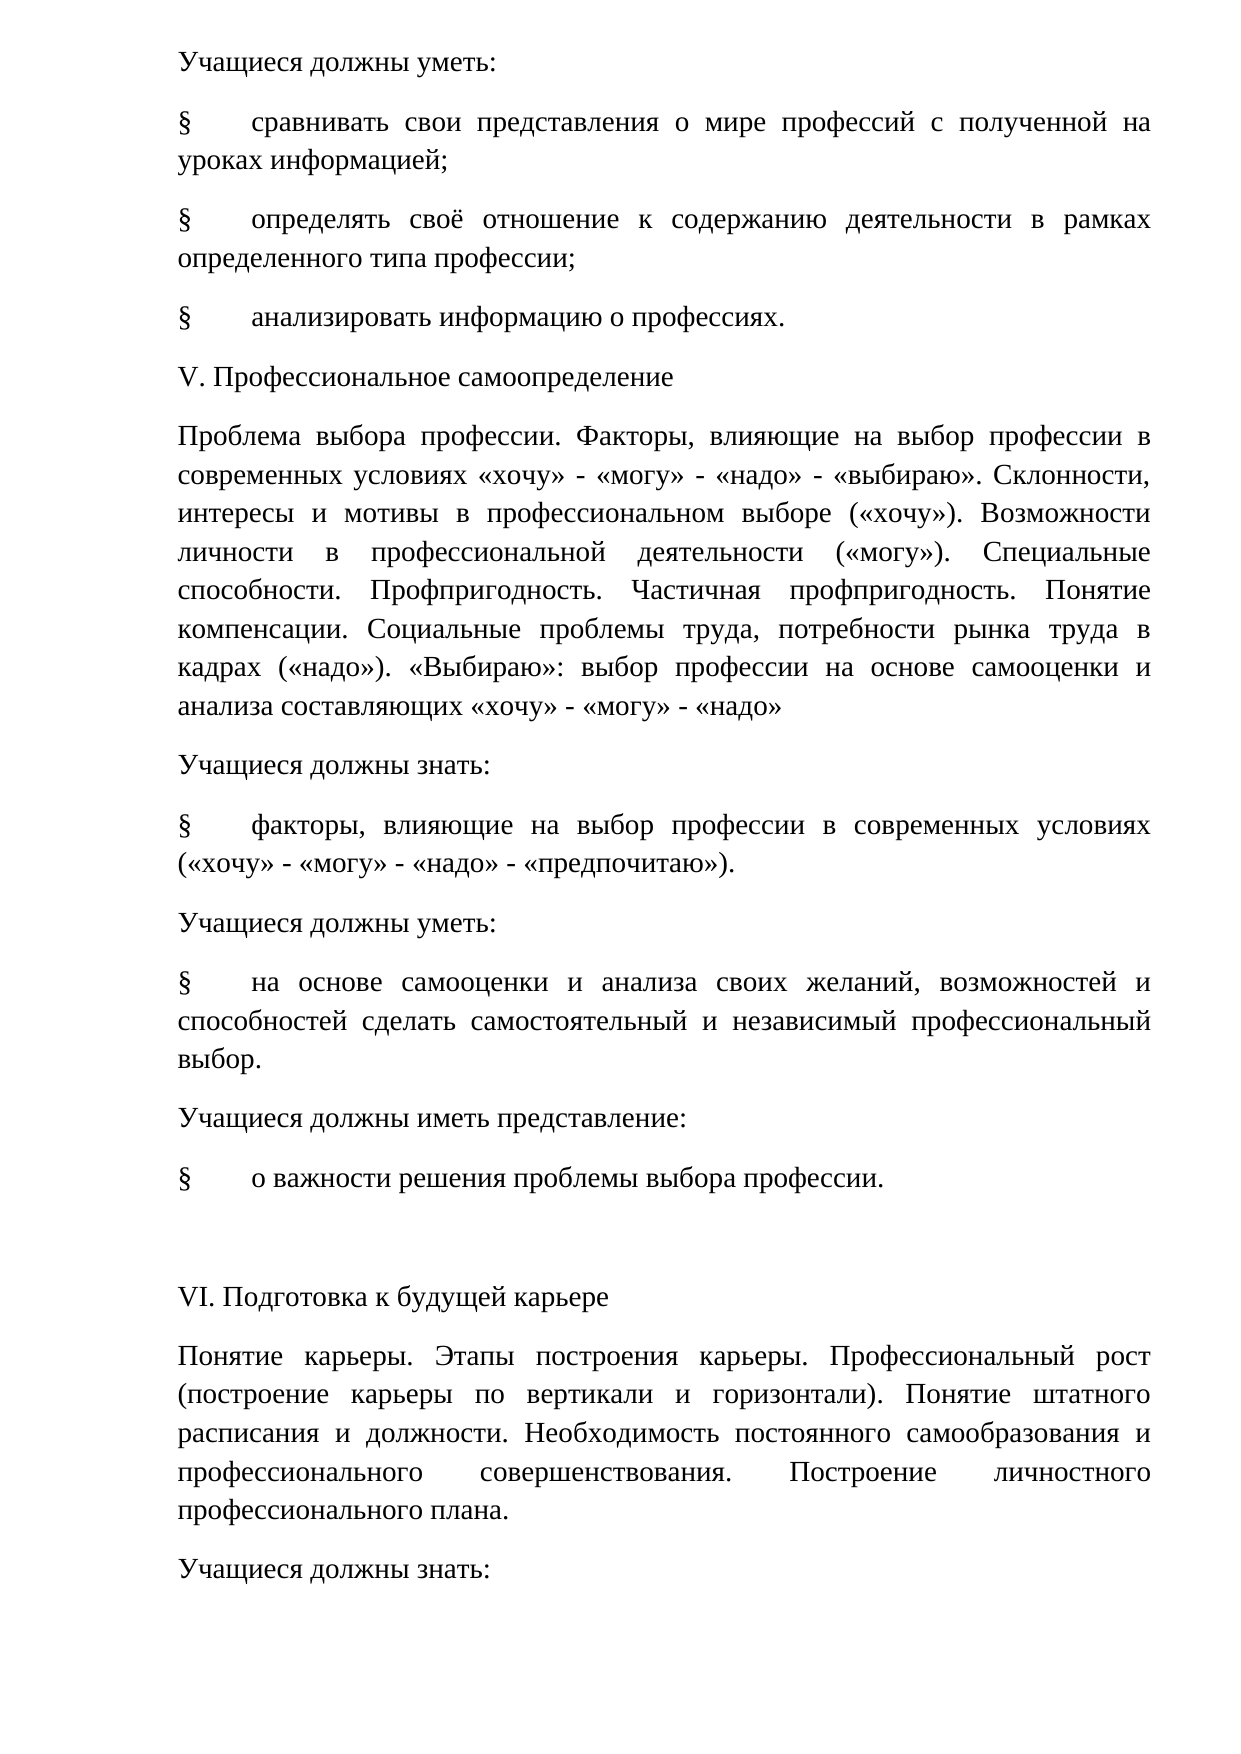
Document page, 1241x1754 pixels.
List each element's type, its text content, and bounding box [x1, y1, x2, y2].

text § о важности решения проблемы выбора профессии. [177, 1160, 1152, 1193]
text Понятие карьеры. Этапы построения карьеры. Профессиональный рост (построение карьеры по вертикали и горизонтали). Понятие штатного расписания и должности. Необходимость постоянного самообразования и профессионального совершенствования. Построение личностного профессионального плана. [177, 1338, 1152, 1526]
text § определять своё отношение к содержанию деятельности в рамках определенного типа профессии; [177, 202, 1152, 274]
text Учащиеся должны иметь представление: [177, 1101, 1152, 1134]
text Учащиеся должны знать: [177, 1552, 1152, 1585]
text Учащиеся должны уметь: [177, 905, 1152, 938]
text Проблема выбора профессии. Факторы, влияющие на выбор профессии в современных условиях «хочу» - «могу» - «надо» - «выбираю». Склонности, интересы и мотивы в профессиональном выборе («хочу»). Возможности личности в профессиональной деятельности («могу»). Специальные способности. Профпригодность. Частичная профпригодность. Понятие компенсации. Социальные проблемы труда, потребности рынка труда в кадрах («надо»). «Выбираю»: выбор профессии на основе самооценки и анализа составляющих «хочу» - «могу» - «надо» [177, 418, 1152, 722]
text V. Профессиональное самоопределение [177, 359, 1152, 392]
text VI. Подготовка к будущей карьере [177, 1279, 1152, 1312]
text § анализировать информацию о профессиях. [177, 299, 1152, 333]
text Учащиеся должны знать: [177, 747, 1152, 781]
text § факторы, влияющие на выбор профессии в современных условиях («хочу» - «могу» - «надо» - «предпочитаю»). [177, 807, 1152, 879]
text Учащиеся должны уметь: [177, 44, 1152, 78]
text § сравнивать свои представления о мире профессий с полученной на уроках информацией; [177, 104, 1152, 176]
text § на основе самооценки и анализа своих желаний, возможностей и способностей сделать самостоятельный и независимый профессиональный выбор. [177, 964, 1152, 1075]
